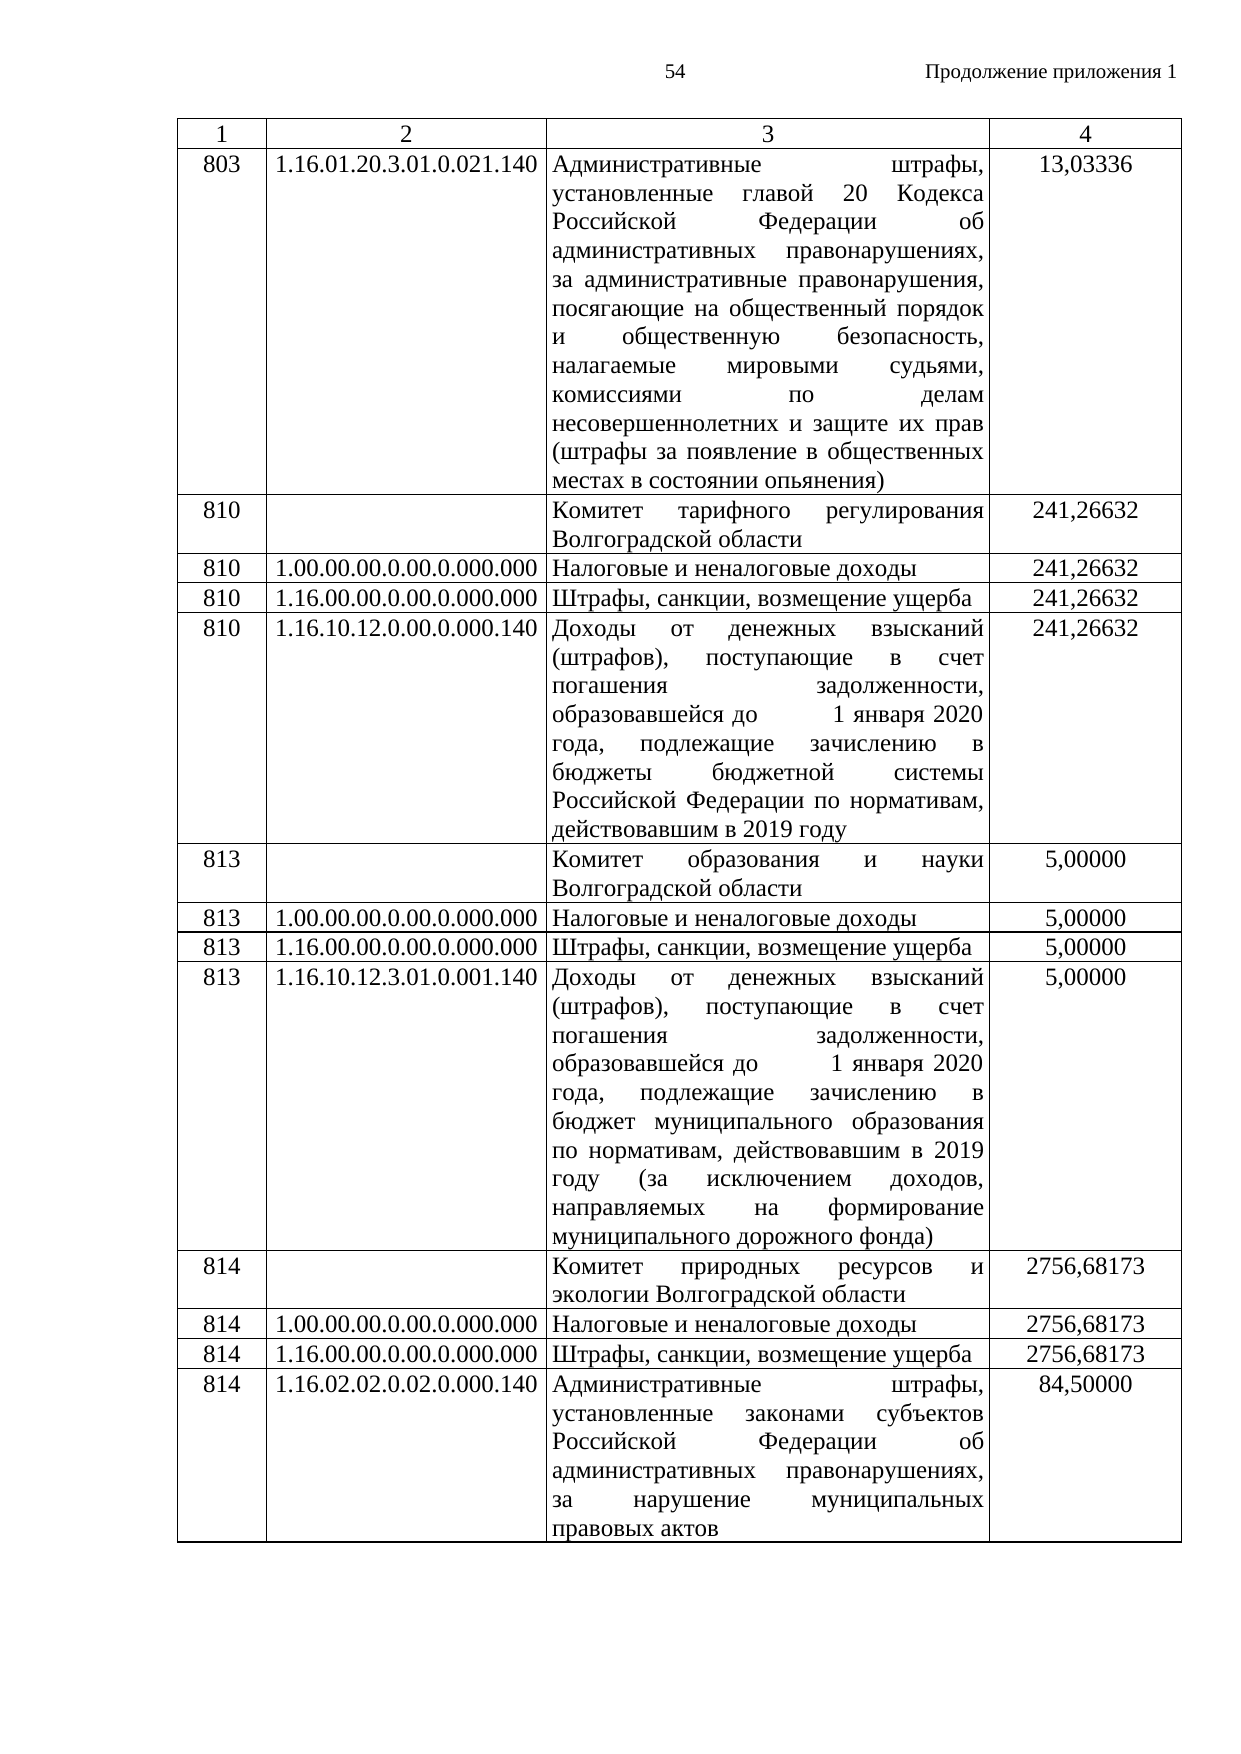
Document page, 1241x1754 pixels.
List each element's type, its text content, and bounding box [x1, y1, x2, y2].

table_cell 810 [178, 613, 266, 843]
table_cell 810 [178, 583, 266, 612]
table_cell 5,00000 [990, 933, 1181, 961]
table_cell 1.00.00.00.0.00.0.000.000 [267, 903, 546, 931]
table_cell 5,00000 [990, 962, 1181, 1250]
table_cell [267, 844, 546, 902]
table_cell 84,50000 [990, 1369, 1181, 1541]
table_cell 803 [178, 149, 266, 494]
table_cell [267, 1251, 546, 1308]
table_cell 810 [178, 495, 266, 552]
table_cell Штрафы, санкции, возмещение ущерба [547, 933, 989, 961]
table_header 4 [990, 119, 1181, 148]
table_cell Комитет тарифного регулирования Волгоградской области [547, 495, 989, 552]
table_cell 1.16.00.00.0.00.0.000.000 [267, 583, 546, 612]
table_cell Административные штрафы, установленные главой 20 Кодекса Российской Федерации об административных правонарушениях, за административные правонарушения, посягающие на общественный порядок и общественную безопасность, налагаемые мировыми судьями, комиссиями по делам несовершеннолетних и защите их прав (штрафы за появление в общественных местах в состоянии опьянения) [547, 149, 989, 494]
table_cell 813 [178, 962, 266, 1250]
table_cell 814 [178, 1251, 266, 1308]
table_cell Штрафы, санкции, возмещение ущерба [547, 583, 989, 612]
table_cell 2756,68173 [990, 1339, 1181, 1368]
table_cell [267, 495, 546, 552]
table_cell 5,00000 [990, 844, 1181, 902]
table_cell 241,26632 [990, 554, 1181, 582]
table_cell 241,26632 [990, 583, 1181, 612]
table_cell 1.16.02.02.0.02.0.000.140 [267, 1369, 546, 1541]
table_cell 814 [178, 1339, 266, 1368]
table_cell 1.00.00.00.0.00.0.000.000 [267, 554, 546, 582]
table_header 3 [547, 119, 989, 148]
table_header 1 [178, 119, 266, 148]
table_cell Административные штрафы, установленные законами субъектов Российской Федерации об административных правонарушениях, за нарушение муниципальных правовых актов [547, 1369, 989, 1541]
table_cell 5,00000 [990, 903, 1181, 931]
table_header 2 [267, 119, 546, 148]
table_cell 810 [178, 554, 266, 582]
table_cell Комитет природных ресурсов и экологии Волгоградской области [547, 1251, 989, 1308]
table_cell 1.16.01.20.3.01.0.021.140 [267, 149, 546, 494]
table_cell 813 [178, 844, 266, 902]
table_cell 813 [178, 933, 266, 961]
table_cell 1.16.10.12.3.01.0.001.140 [267, 962, 546, 1250]
table_cell 813 [178, 903, 266, 931]
table_cell Комитет образования и науки Волгоградской области [547, 844, 989, 902]
table_cell Доходы от денежных взысканий (штрафов), поступающие в счет погашения задолженности, образовавшейся до 1 января 2020 года, подлежащие зачислению в бюджеты бюджетной системы Российской Федерации по нормативам, действовавшим в 2019 году [547, 613, 989, 843]
table_cell Доходы от денежных взысканий (штрафов), поступающие в счет погашения задолженности, образовавшейся до 1 января 2020 года, подлежащие зачислению в бюджет муниципального образования по нормативам, действовавшим в 2019 году (за исключением доходов, направляемых на формирование муниципального дорожного фонда) [547, 962, 989, 1250]
table_cell Налоговые и неналоговые доходы [547, 1309, 989, 1338]
table_cell Налоговые и неналоговые доходы [547, 554, 989, 582]
table_cell Налоговые и неналоговые доходы [547, 903, 989, 931]
table_cell 1.16.00.00.0.00.0.000.000 [267, 933, 546, 961]
table_cell 1.00.00.00.0.00.0.000.000 [267, 1309, 546, 1338]
table_cell 2756,68173 [990, 1309, 1181, 1338]
table_cell 1.16.10.12.0.00.0.000.140 [267, 613, 546, 843]
table_cell 2756,68173 [990, 1251, 1181, 1308]
table_cell 13,03336 [990, 149, 1181, 494]
table_cell 1.16.00.00.0.00.0.000.000 [267, 1339, 546, 1368]
table_cell Штрафы, санкции, возмещение ущерба [547, 1339, 989, 1368]
table_cell 241,26632 [990, 613, 1181, 843]
table_cell 814 [178, 1309, 266, 1338]
table_cell 241,26632 [990, 495, 1181, 552]
table_cell 814 [178, 1369, 266, 1541]
